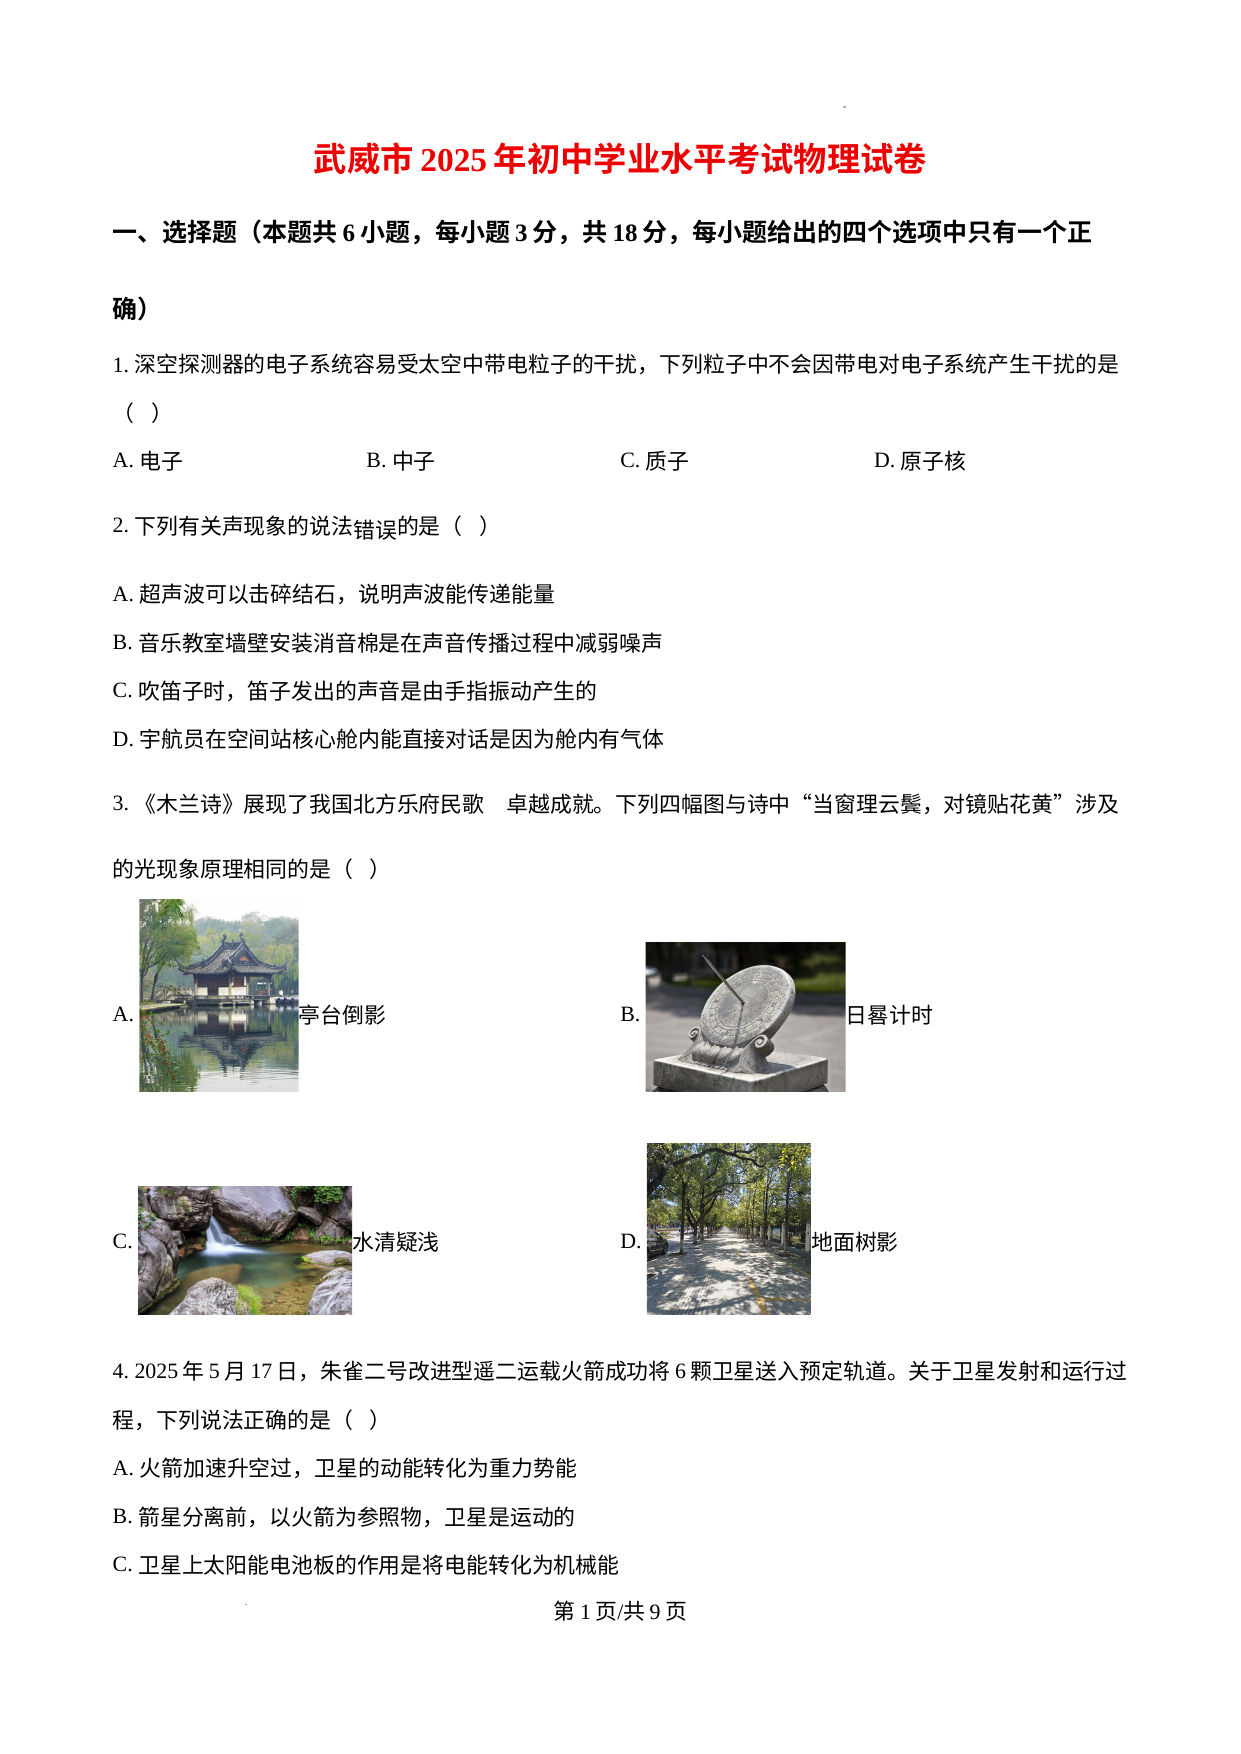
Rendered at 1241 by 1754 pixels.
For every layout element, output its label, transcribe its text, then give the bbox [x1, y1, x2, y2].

text A. 超声波可以击碎结石，说明声波能传递能量 [112, 577, 1128, 609]
text 1. 深空探测器的电子系统容易受太空中带电粒子的干扰，下列粒子中不会因带电对电子系统产生干扰的是（ ） [112, 347, 1128, 428]
text 2. 下列有关声现象的说法错误的是（ ） [112, 492, 1128, 557]
picture [646, 1143, 811, 1315]
text C. 卫星上太阳能电池板的作用是将电能转化为机械能 [112, 1548, 1128, 1580]
text 武威市2025年初中学业水平考试物理试卷 [112, 125, 1128, 190]
picture [645, 942, 846, 1092]
text C. 吹笛子时，笛子发出的声音是由手指振动产生的 [112, 673, 1128, 706]
text 4. 2025年5月17日，朱雀二号改进型遥二运载火箭成功将6颗卫星送入预定轨道。关于卫星发射和运行过程，下列说法正确的是（ ） [112, 1354, 1128, 1435]
text D. 宇航员在空间站核心舱内能直接对话是因为舱内有气体 [112, 722, 1128, 754]
text 一、选择题（本题共6小题，每小题3分，共18分，每小题给出的四个选项中只有一个正确） [112, 198, 1128, 340]
text A. 电子 B. 中子 C. 质子 D. 原子核 [112, 444, 1128, 476]
text B. 音乐教室墙壁安装消音棉是在声音传播过程中减弱噪声 [112, 625, 1128, 658]
text 3. 《木兰诗》展现了我国北方乐府民歌卓越成就。下列四幅图与诗中“当窗理云鬓，对镜贴花黄”涉及的光现象原理相同的是（ ） [112, 770, 1128, 884]
picture [138, 1186, 353, 1315]
text B. 箭星分离前，以火箭为参照物，卫星是运动的 [112, 1499, 1128, 1532]
text A. 火箭加速升空过，卫星的动能转化为重力势能 [112, 1451, 1128, 1483]
picture [139, 899, 299, 1092]
